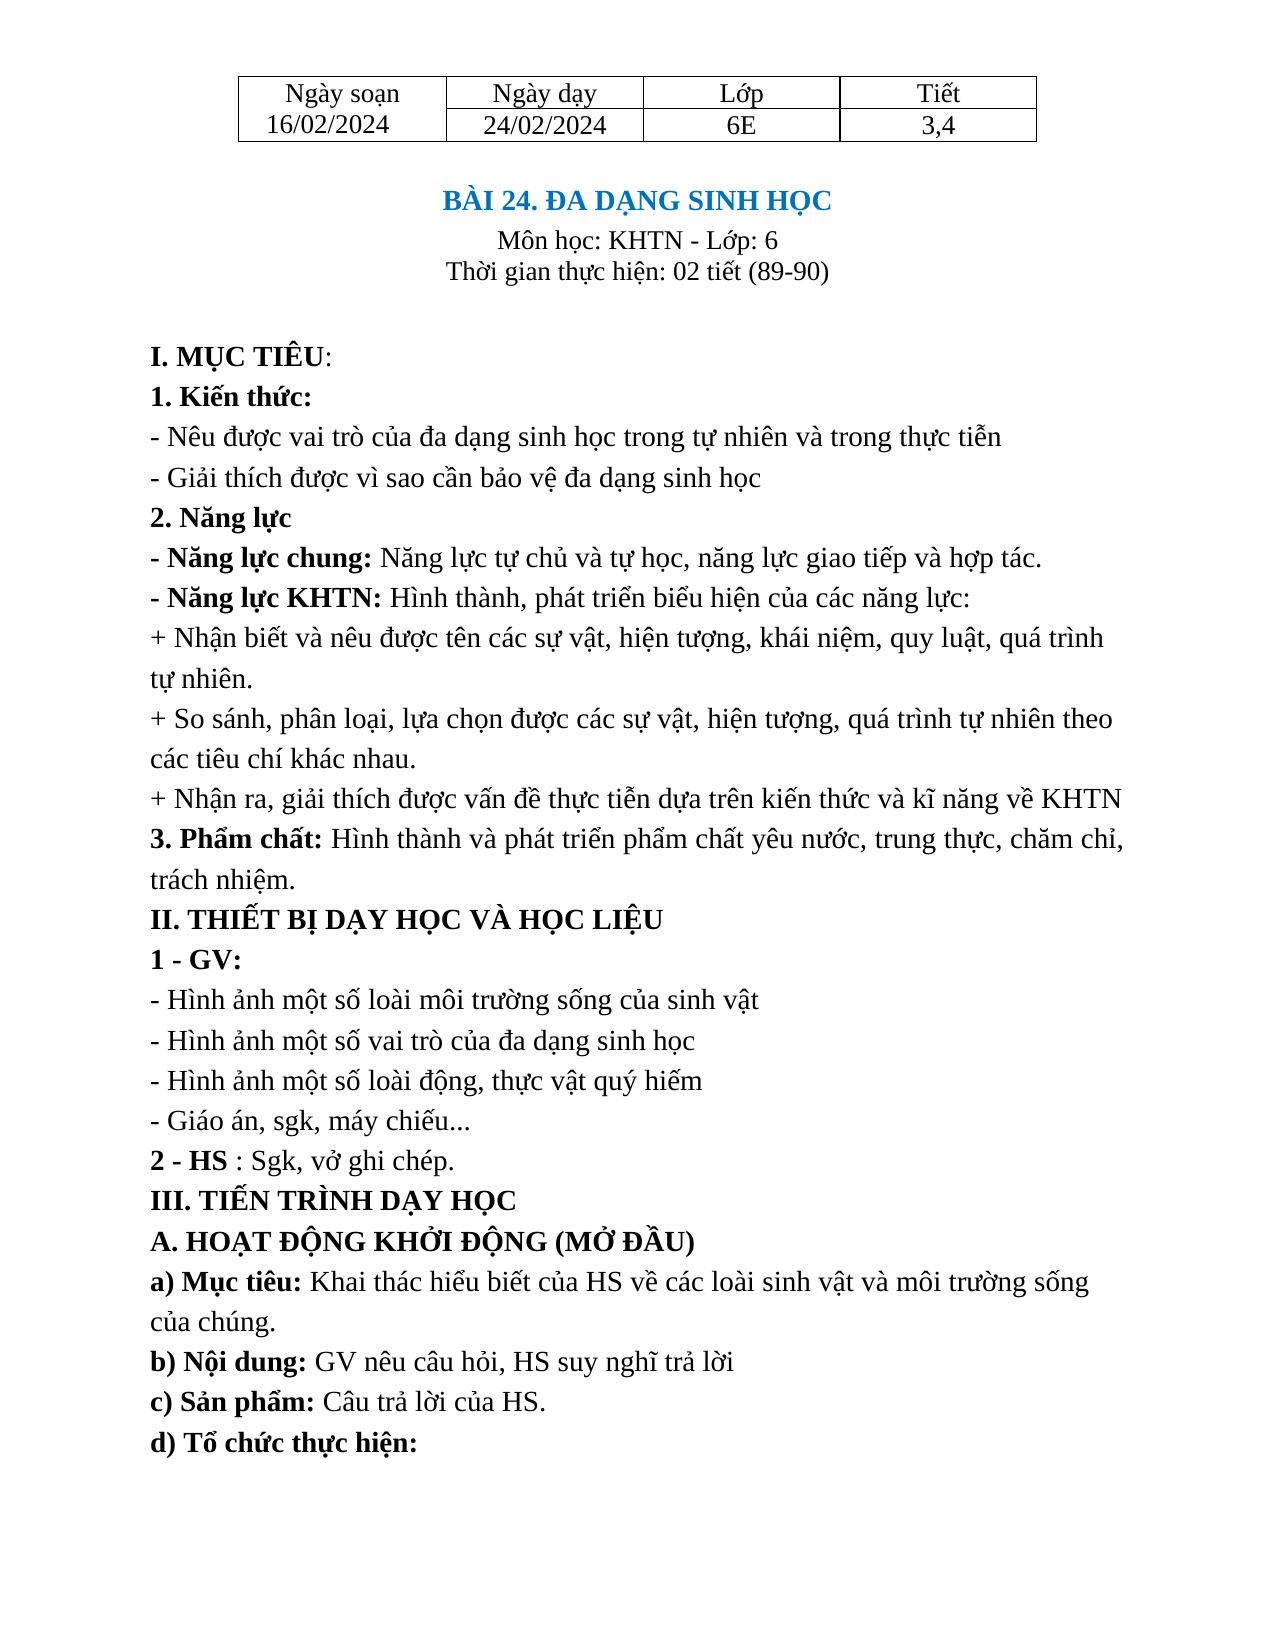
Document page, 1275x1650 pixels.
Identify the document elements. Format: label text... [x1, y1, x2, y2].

text III. TIẾN TRÌNH DẠY HỌC [150, 1183, 1125, 1217]
table_cell 6E [644, 109, 839, 141]
text b) Nội dung: GV nêu câu hỏi, HS suy nghĩ trả lời [150, 1344, 1125, 1378]
text - Hình ảnh một số vai trò của đa dạng sinh học [150, 1023, 1125, 1056]
text + So sánh, phân loại, lựa chọn được các sự vật, hiện tượng, quá trình tự nhiên theo các tiêu chí khác nhau. [150, 701, 1125, 775]
table_header Ngày soạn 16/02/2024 [239, 77, 446, 141]
text c) Sản phẩm: Câu trả lời của HS. [150, 1384, 1125, 1418]
table_header Tiết [841, 77, 1036, 108]
text 2. Năng lực [150, 500, 1125, 533]
text - Nêu được vai trò của đa dạng sinh học trong tự nhiên và trong thực tiễn [150, 419, 1125, 453]
text Môn học: KHTN - Lớp: 6 [150, 224, 1125, 255]
text d) Tổ chức thực hiện: [150, 1425, 1125, 1458]
text - Hình ảnh một số loài môi trường sống của sinh vật [150, 982, 1125, 1016]
text I. MỤC TIÊU: [150, 339, 1125, 373]
table_header Ngày dạy [447, 77, 643, 108]
text A. HOẠT ĐỘNG KHỞI ĐỘNG (MỞ ĐẦU) [150, 1224, 1125, 1257]
table_cell 3,4 [841, 109, 1036, 141]
text + Nhận ra, giải thích được vấn đề thực tiễn dựa trên kiến thức và kĩ năng về KHTN [150, 781, 1125, 815]
text 1. Kiến thức: [150, 379, 1125, 413]
subtitle BÀI 24. ĐA DẠNG SINH HỌC [150, 183, 1125, 217]
text - Giải thích được vì sao cần bảo vệ đa dạng sinh học [150, 460, 1125, 493]
text - Giáo án, sgk, máy chiếu... [150, 1103, 1125, 1137]
text - Năng lực KHTN: Hình thành, phát triển biểu hiện của các năng lực: [150, 580, 1125, 614]
text + Nhận biết và nêu được tên các sự vật, hiện tượng, khái niệm, quy luật, quá trình tự nhiên. [150, 621, 1125, 694]
text II. THIẾT BỊ DẠY HỌC VÀ HỌC LIỆU [150, 902, 1125, 936]
text - Năng lực chung: Năng lực tự chủ và tự học, năng lực giao tiếp và hợp tác. [150, 540, 1125, 574]
text Thời gian thực hiện: 02 tiết (89-90) [150, 255, 1125, 286]
text a) Mục tiêu: Khai thác hiểu biết của HS về các loài sinh vật và môi trường sống của chúng. [150, 1264, 1125, 1338]
text 2 - HS : Sgk, vở ghi chép. [150, 1143, 1125, 1177]
text 3. Phẩm chất: Hình thành và phát triển phẩm chất yêu nước, trung thực, chăm chỉ, trách nhiệm. [150, 822, 1125, 895]
text 1 - GV: [150, 942, 1125, 976]
table_cell 24/02/2024 [447, 109, 643, 141]
table_header Lớp [644, 77, 839, 108]
text - Hình ảnh một số loài động, thực vật quý hiếm [150, 1063, 1125, 1096]
